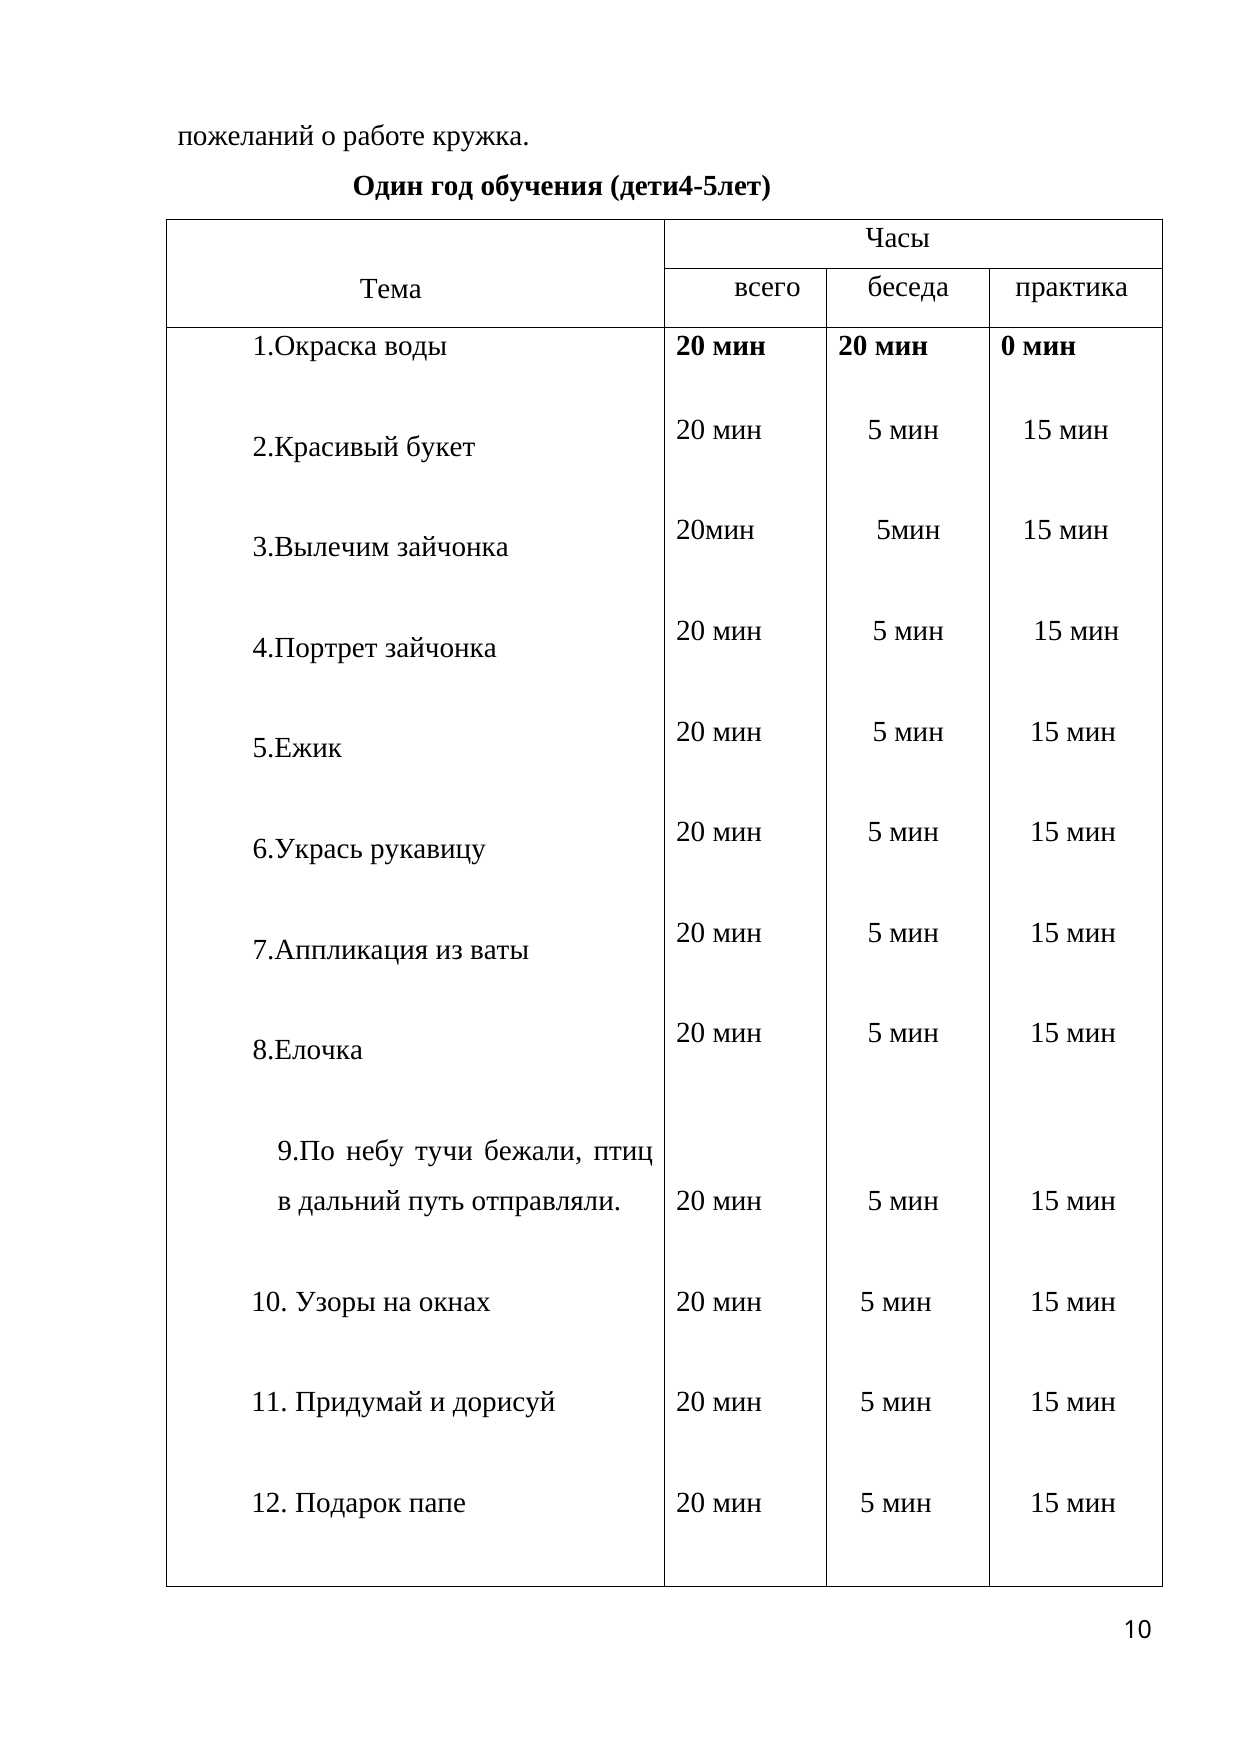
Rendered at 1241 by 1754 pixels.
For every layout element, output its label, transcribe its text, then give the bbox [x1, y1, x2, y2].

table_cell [990, 328, 1162, 1586]
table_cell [827, 328, 989, 1586]
table_cell всего [665, 269, 826, 327]
table_cell беседа [827, 269, 989, 327]
table_cell практика [990, 269, 1162, 327]
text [177, 118, 1152, 152]
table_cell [665, 328, 826, 1586]
text Один год обучения (дети4-5лет) [177, 168, 1152, 202]
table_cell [167, 328, 664, 1586]
table_header Тема [167, 220, 664, 327]
table_header Часы [665, 220, 1162, 268]
